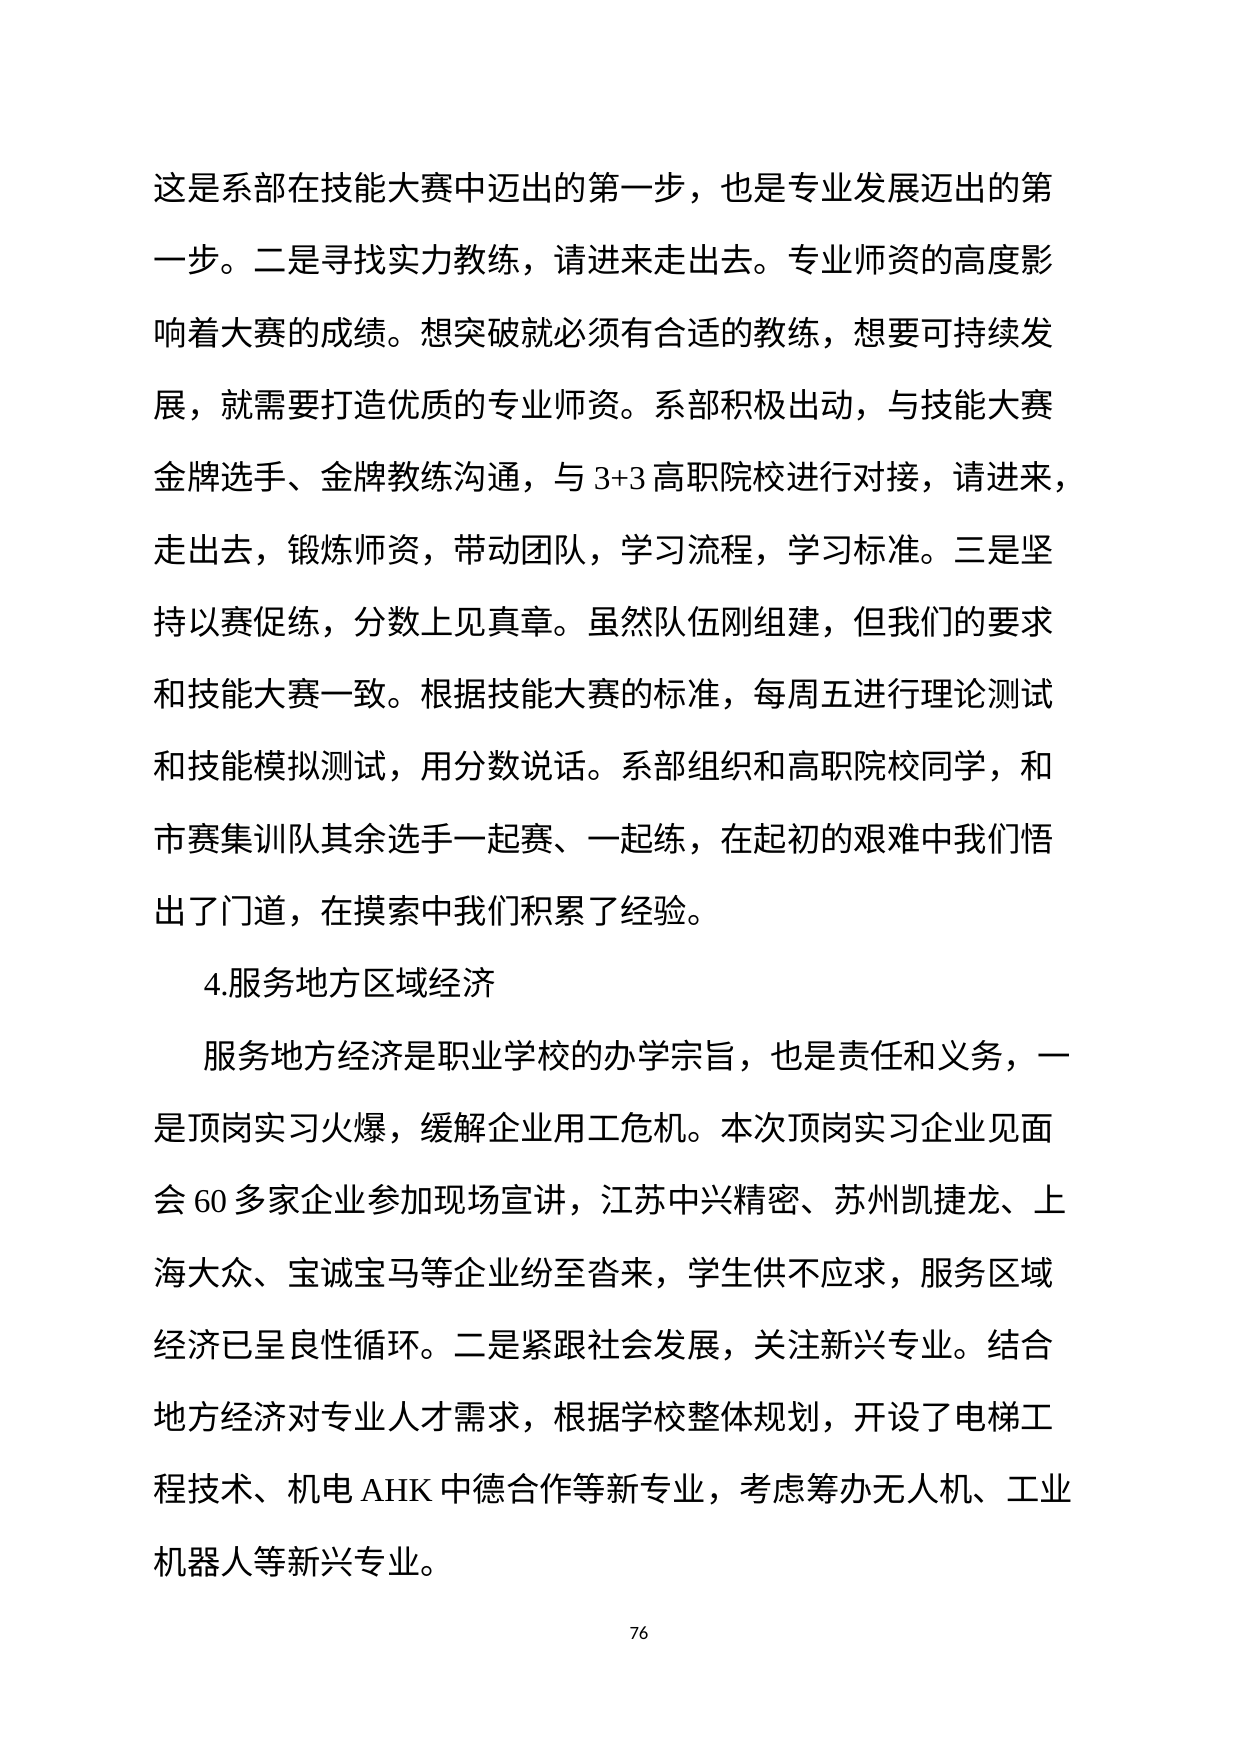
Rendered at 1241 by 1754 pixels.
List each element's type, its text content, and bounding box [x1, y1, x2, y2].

text 服务地方经济是职业学校的办学宗旨，也是责任和义务，一是顶岗实习火爆，缓解企业用工危机。本次顶岗实习企业见面会60多家企业参加现场宣讲，江苏中兴精密、苏州凯捷龙、上海大众、宝诚宝马等企业纷至沓来，学生供不应求，服务区域经济已呈良性循环。二是紧跟社会发展，关注新兴专业。结合地方经济对专业人才需求，根据学校整体规划，开设了电梯工程技术、机电AHK中德合作等新专业，考虑筹办无人机、工业机器人等新兴专业。 [153, 1029, 1087, 1584]
text 4.服务地方区域经济 [153, 957, 1087, 1005]
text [153, 162, 1087, 933]
